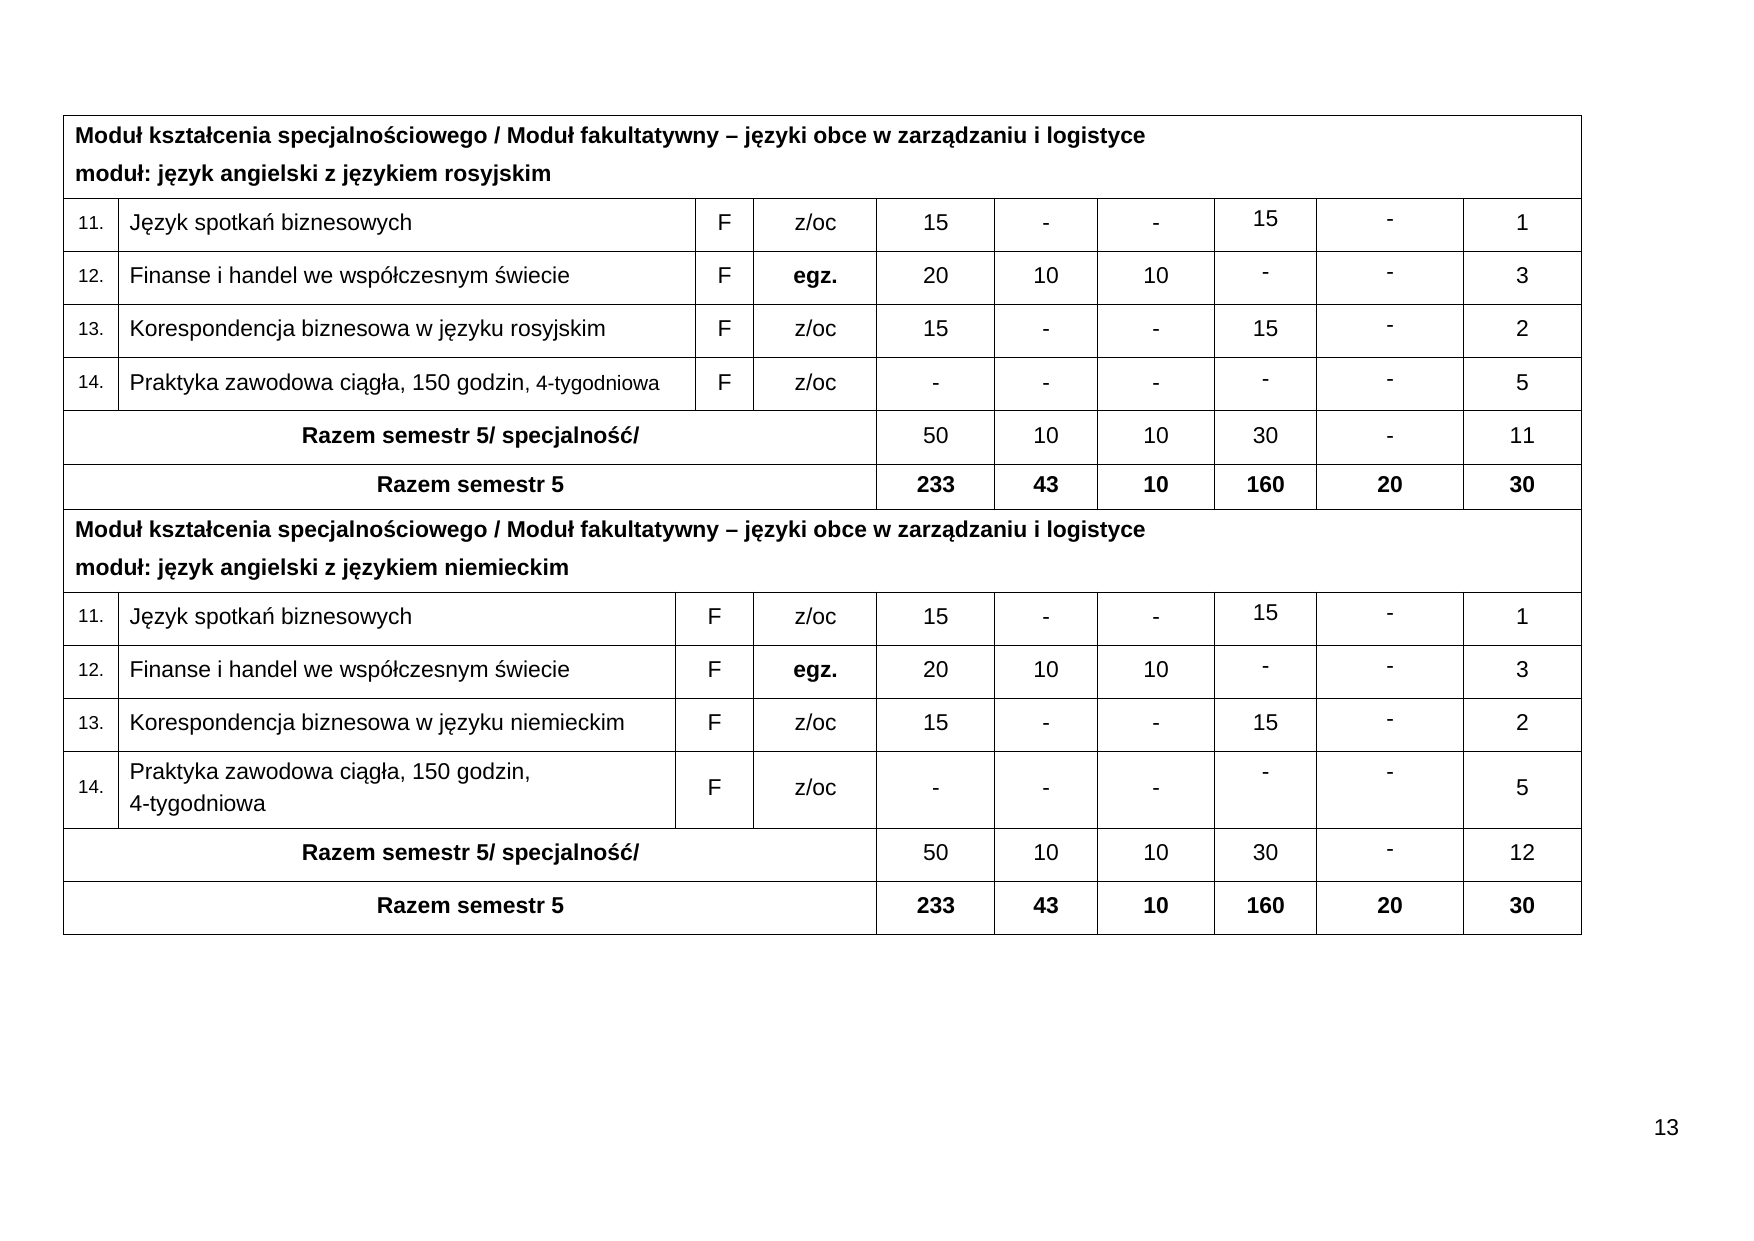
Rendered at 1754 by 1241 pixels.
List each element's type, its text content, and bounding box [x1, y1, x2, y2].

table_cell 30 [1215, 411, 1316, 463]
table_cell F [696, 358, 753, 410]
table_cell 1 [1464, 593, 1581, 645]
table_cell - [995, 358, 1097, 410]
table_cell Razem semestr 5 [64, 465, 876, 509]
table_cell 13. [64, 699, 118, 751]
table_cell egz. [754, 646, 876, 698]
table_cell F [676, 646, 753, 698]
table_cell - [1215, 752, 1316, 828]
table_cell - [1317, 358, 1463, 410]
table_cell 15 [1215, 199, 1316, 251]
table_cell 10 [995, 252, 1097, 304]
table_cell Finanse i handel we współczesnym świecie [119, 252, 695, 304]
table_cell - [1317, 199, 1463, 251]
table_cell 20 [877, 252, 994, 304]
table_cell - [1098, 699, 1214, 751]
table_cell 3 [1464, 252, 1581, 304]
table_cell 15 [1215, 305, 1316, 357]
table_cell 10 [995, 829, 1097, 881]
table_cell 20 [877, 646, 994, 698]
table_cell 12 [1464, 829, 1581, 881]
table_cell z/oc [754, 699, 876, 751]
table_cell Moduł kształcenia specjalnościowego / Moduł fakultatywny – języki obce w zarządzaniu i logistyce moduł: język angielski z językiem niemieckim [64, 510, 1581, 592]
table_cell 30 [1215, 829, 1316, 881]
table_cell Praktyka zawodowa ciągła, 150 godzin, 4-tygodniowa [119, 752, 675, 828]
table_cell F [696, 199, 753, 251]
table_cell z/oc [754, 199, 876, 251]
table_cell 10 [1098, 252, 1214, 304]
table_cell Razem semestr 5/ specjalność/ [64, 411, 876, 463]
table_cell 10 [995, 411, 1097, 463]
table_cell 30 [1464, 465, 1581, 509]
table_cell - [877, 358, 994, 410]
table_cell 20 [1317, 465, 1463, 509]
table_cell 15 [877, 593, 994, 645]
table_cell egz. [754, 252, 876, 304]
table_cell 5 [1464, 752, 1581, 828]
table_cell z/oc [754, 593, 876, 645]
table_cell Praktyka zawodowa ciągła, 150 godzin, 4-tygodniowa [119, 358, 695, 410]
table_cell 160 [1215, 465, 1316, 509]
table_cell - [1317, 252, 1463, 304]
table_cell 10 [1098, 882, 1214, 934]
table_cell 3 [1464, 646, 1581, 698]
table_cell Język spotkań biznesowych [119, 593, 675, 645]
table_cell 50 [877, 411, 994, 463]
table_cell 15 [877, 699, 994, 751]
table_cell Korespondencja biznesowa w języku rosyjskim [119, 305, 695, 357]
table_cell - [995, 752, 1097, 828]
table_cell - [995, 305, 1097, 357]
table_cell F [696, 305, 753, 357]
table_cell - [1098, 305, 1214, 357]
table_cell 2 [1464, 699, 1581, 751]
table_cell 11. [64, 593, 118, 645]
table_cell - [1215, 646, 1316, 698]
table_cell F [676, 593, 753, 645]
table_cell z/oc [754, 358, 876, 410]
table_cell - [1317, 752, 1463, 828]
table_cell 50 [877, 829, 994, 881]
table_cell 20 [1317, 882, 1463, 934]
table_cell 10 [1098, 465, 1214, 509]
table_cell 160 [1215, 882, 1316, 934]
table_cell - [1317, 699, 1463, 751]
table_cell - [877, 752, 994, 828]
table_cell - [1317, 411, 1463, 463]
table_cell 30 [1464, 882, 1581, 934]
table_cell 43 [995, 882, 1097, 934]
table_cell 233 [877, 465, 994, 509]
table_cell - [1098, 199, 1214, 251]
table_cell - [995, 593, 1097, 645]
table_cell Język spotkań biznesowych [119, 199, 695, 251]
table_cell 1 [1464, 199, 1581, 251]
table_cell - [995, 699, 1097, 751]
table_cell 233 [877, 882, 994, 934]
table_cell 5 [1464, 358, 1581, 410]
table_cell F [676, 752, 753, 828]
table_cell - [1317, 305, 1463, 357]
table_cell - [1215, 358, 1316, 410]
table_cell - [1098, 358, 1214, 410]
table_cell 14. [64, 358, 118, 410]
table_cell - [1098, 593, 1214, 645]
table_cell 11 [1464, 411, 1581, 463]
table_cell - [1317, 829, 1463, 881]
table_cell 2 [1464, 305, 1581, 357]
table_cell Finanse i handel we współczesnym świecie [119, 646, 675, 698]
table_cell Razem semestr 5/ specjalność/ [64, 829, 876, 881]
table_cell Razem semestr 5 [64, 882, 876, 934]
table_cell Korespondencja biznesowa w języku niemieckim [119, 699, 675, 751]
table_cell 15 [877, 199, 994, 251]
table_cell 43 [995, 465, 1097, 509]
table_cell - [995, 199, 1097, 251]
table_cell 10 [995, 646, 1097, 698]
table_cell 10 [1098, 411, 1214, 463]
table_header Moduł kształcenia specjalnościowego / Moduł fakultatywny – języki obce w zarządzaniu i logistyce moduł: język angielski z językiem rosyjskim [64, 116, 1581, 198]
table_cell z/oc [754, 752, 876, 828]
table_cell 12. [64, 646, 118, 698]
table_cell 13. [64, 305, 118, 357]
table_cell 15 [1215, 593, 1316, 645]
table_cell 10 [1098, 829, 1214, 881]
table_cell - [1098, 752, 1214, 828]
table_cell 14. [64, 752, 118, 828]
table_cell 15 [1215, 699, 1316, 751]
table_cell 10 [1098, 646, 1214, 698]
table_cell - [1317, 646, 1463, 698]
table_cell z/oc [754, 305, 876, 357]
table_cell - [1317, 593, 1463, 645]
table_cell 15 [877, 305, 994, 357]
table_cell F [696, 252, 753, 304]
table_cell F [676, 699, 753, 751]
table_cell 12. [64, 252, 118, 304]
table_cell - [1215, 252, 1316, 304]
table_cell 11. [64, 199, 118, 251]
